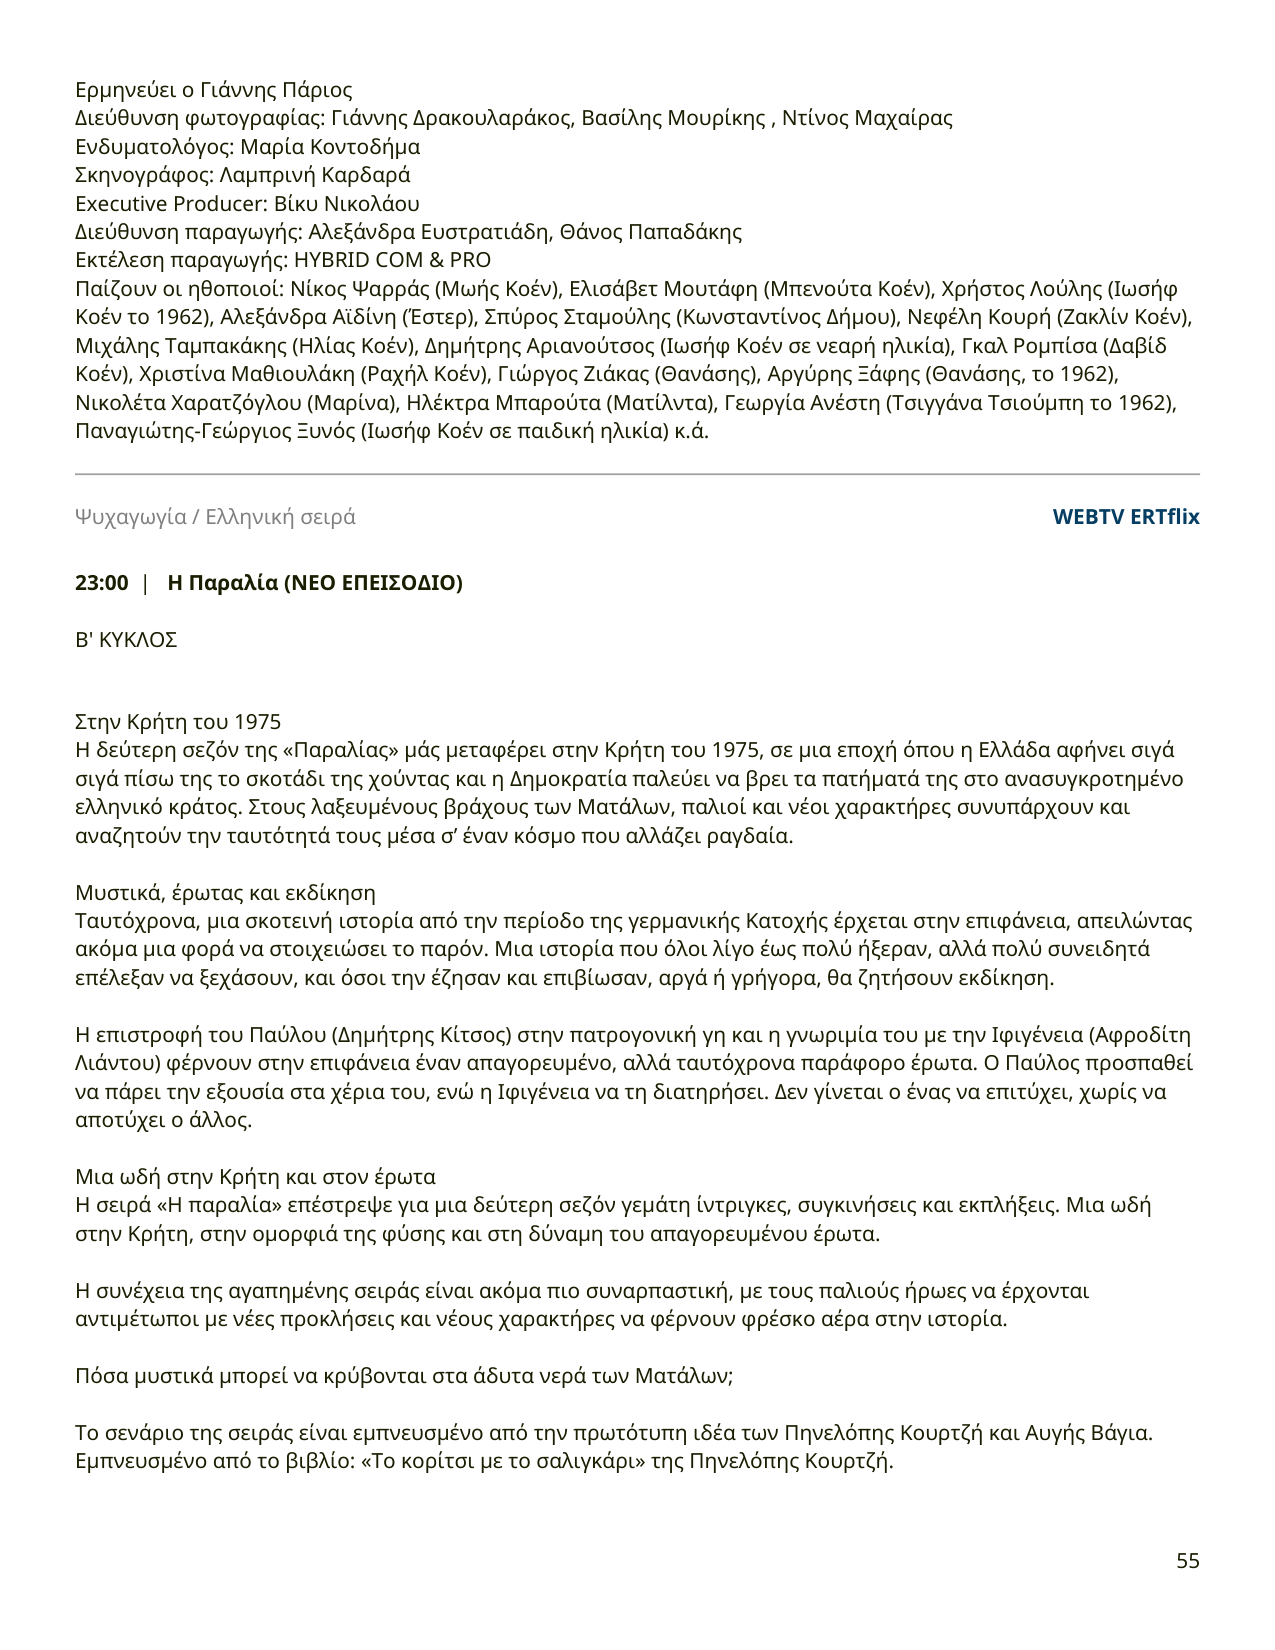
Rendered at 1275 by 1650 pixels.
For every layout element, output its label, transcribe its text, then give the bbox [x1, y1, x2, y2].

text 23:00 | Η Παραλία (ΝΕΟ ΕΠΕΙΣΟΔΙΟ) Β' ΚΥΚΛΟΣ [75, 531, 1200, 682]
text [75, 75, 1200, 473]
table_header Ψυχαγωγία / Ελληνική σειρά [75, 502, 637, 531]
text Στην Κρήτη του 1975 Η δεύτερη σεζόν της «Παραλίας» μάς μεταφέρει στην Κρήτη του 1975, σε μια εποχή όπου η Ελλάδα αφήνει σιγά σιγά πίσω της το σκοτάδι της χούντας και η Δημοκρατία παλεύει να βρει τα πατήματά της στο ανασυγκροτημένο ελληνικό κράτος. Στους λαξευμένους βράχους των Ματάλων, παλιοί και νέοι χαρακτήρες συνυπάρχουν και αναζητούν την ταυτότητά τους μέσα σ’ έναν κόσμο που αλλάζει ραγδαία. Μυστικά, έρωτας και εκδίκηση Ταυτόχρονα, μια σκοτεινή ιστορία από την περίοδο της γερμανικής Κατοχής έρχεται στην επιφάνεια, απειλώντας ακόμα μια φορά να στοιχειώσει το παρόν. Μια ιστορία που όλοι λίγο έως πολύ ήξεραν, αλλά πολύ συνειδητά επέλεξαν να ξεχάσουν, και όσοι την έζησαν και επιβίωσαν, αργά ή γρήγορα, θα ζητήσουν εκδίκηση. Η επιστροφή του Παύλου (Δημήτρης Κίτσος) στην πατρογονική γη και η γνωριμία του με την Ιφιγένεια (Αφροδίτη Λιάντου) φέρνουν στην επιφάνεια έναν απαγορευμένο, αλλά ταυτόχρονα παράφορο έρωτα. Ο Παύλος προσπαθεί να πάρει την εξουσία στα χέρια του, ενώ η Ιφιγένεια να τη διατηρήσει. Δεν γίνεται ο ένας να επιτύχει, χωρίς να αποτύχει ο άλλος. Μια ωδή στην Κρήτη και στον έρωτα Η σειρά «Η παραλία» επέστρεψε για μια δεύτερη σεζόν γεμάτη ίντριγκες, συγκινήσεις και εκπλήξεις. Μια ωδή στην Κρήτη, στην ομορφιά της φύσης και στη δύναμη του απαγορευμένου έρωτα. Η συνέχεια της αγαπημένης σειράς είναι ακόμα πιο συναρπαστική, με τους παλιούς ήρωες να έρχονται αντιμέτωποι με νέες προκλήσεις και νέους χαρακτήρες να φέρνουν φρέσκο αέρα στην ιστορία. Πόσα μυστικά μπορεί να κρύβονται στα άδυτα νερά των Ματάλων; Το σενάριο της σειράς είναι εμπνευσμένο από την πρωτότυπη ιδέα των Πηνελόπης Κουρτζή και Αυγής Βάγια. Εμπνευσμένο από το βιβλίο: «Το κορίτσι με το σαλιγκάρι» της Πηνελόπης Κουρτζή. [75, 707, 1200, 1475]
table_header WEBTV ERTflix [638, 502, 1200, 531]
